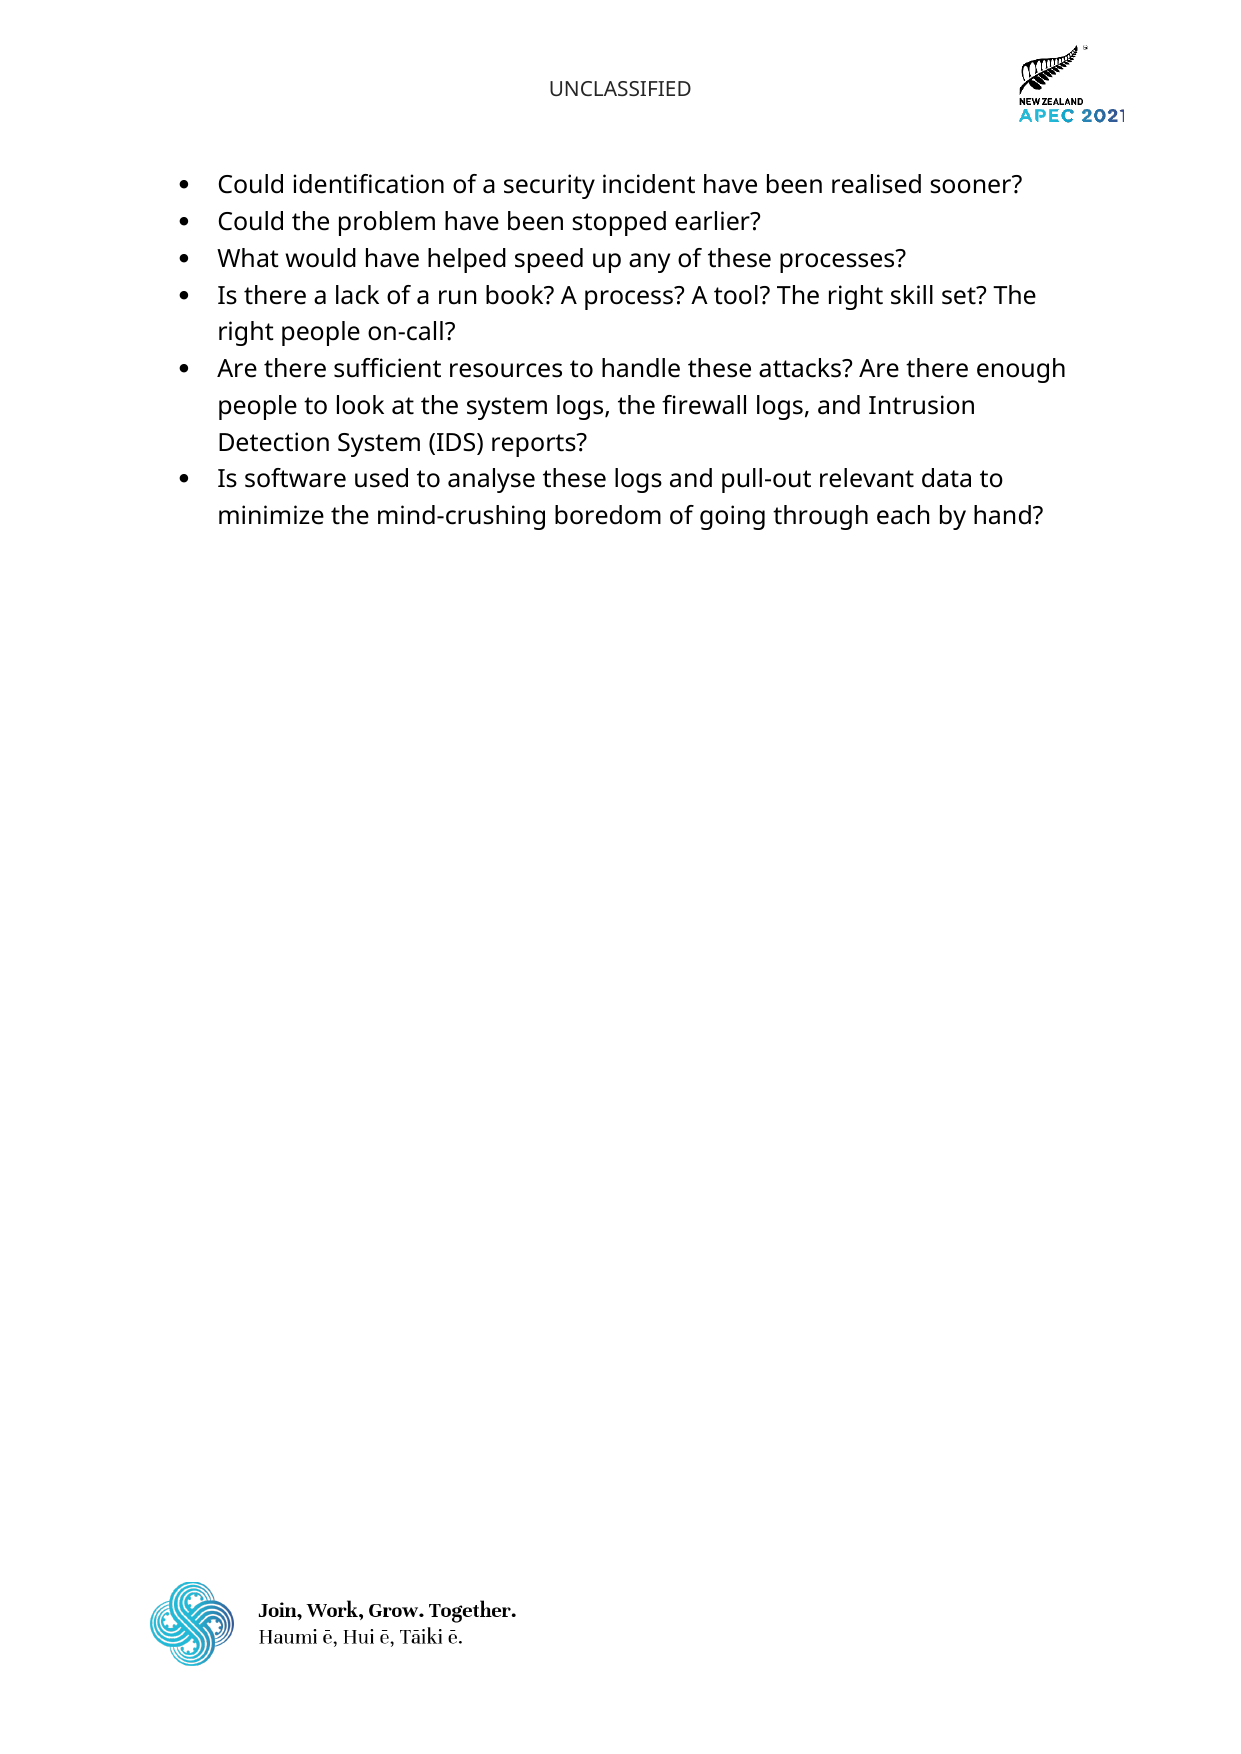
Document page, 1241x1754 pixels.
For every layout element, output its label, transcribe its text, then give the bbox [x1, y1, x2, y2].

picture [989, 93, 1127, 128]
list Is there a lack of a run book? A process? A tool? The right skill set? The right people on-call? [179, 277, 1090, 348]
list Could identification of a security incident have been realised sooner? [179, 167, 1090, 201]
list Is software used to analyse these logs and pull-out relevant data to minimize the mind-crushing boredom of going through each by hand? [179, 461, 1090, 532]
list What would have helped speed up any of these processes? [179, 241, 1090, 274]
list Could the problem have been stopped earlier? [179, 204, 1090, 238]
picture [150, 1582, 543, 1666]
list Are there sufficient resources to handle these attacks? Are there enough people to look at the system logs, the firewall logs, and Intrusion Detection System (IDS) reports? [179, 351, 1090, 458]
